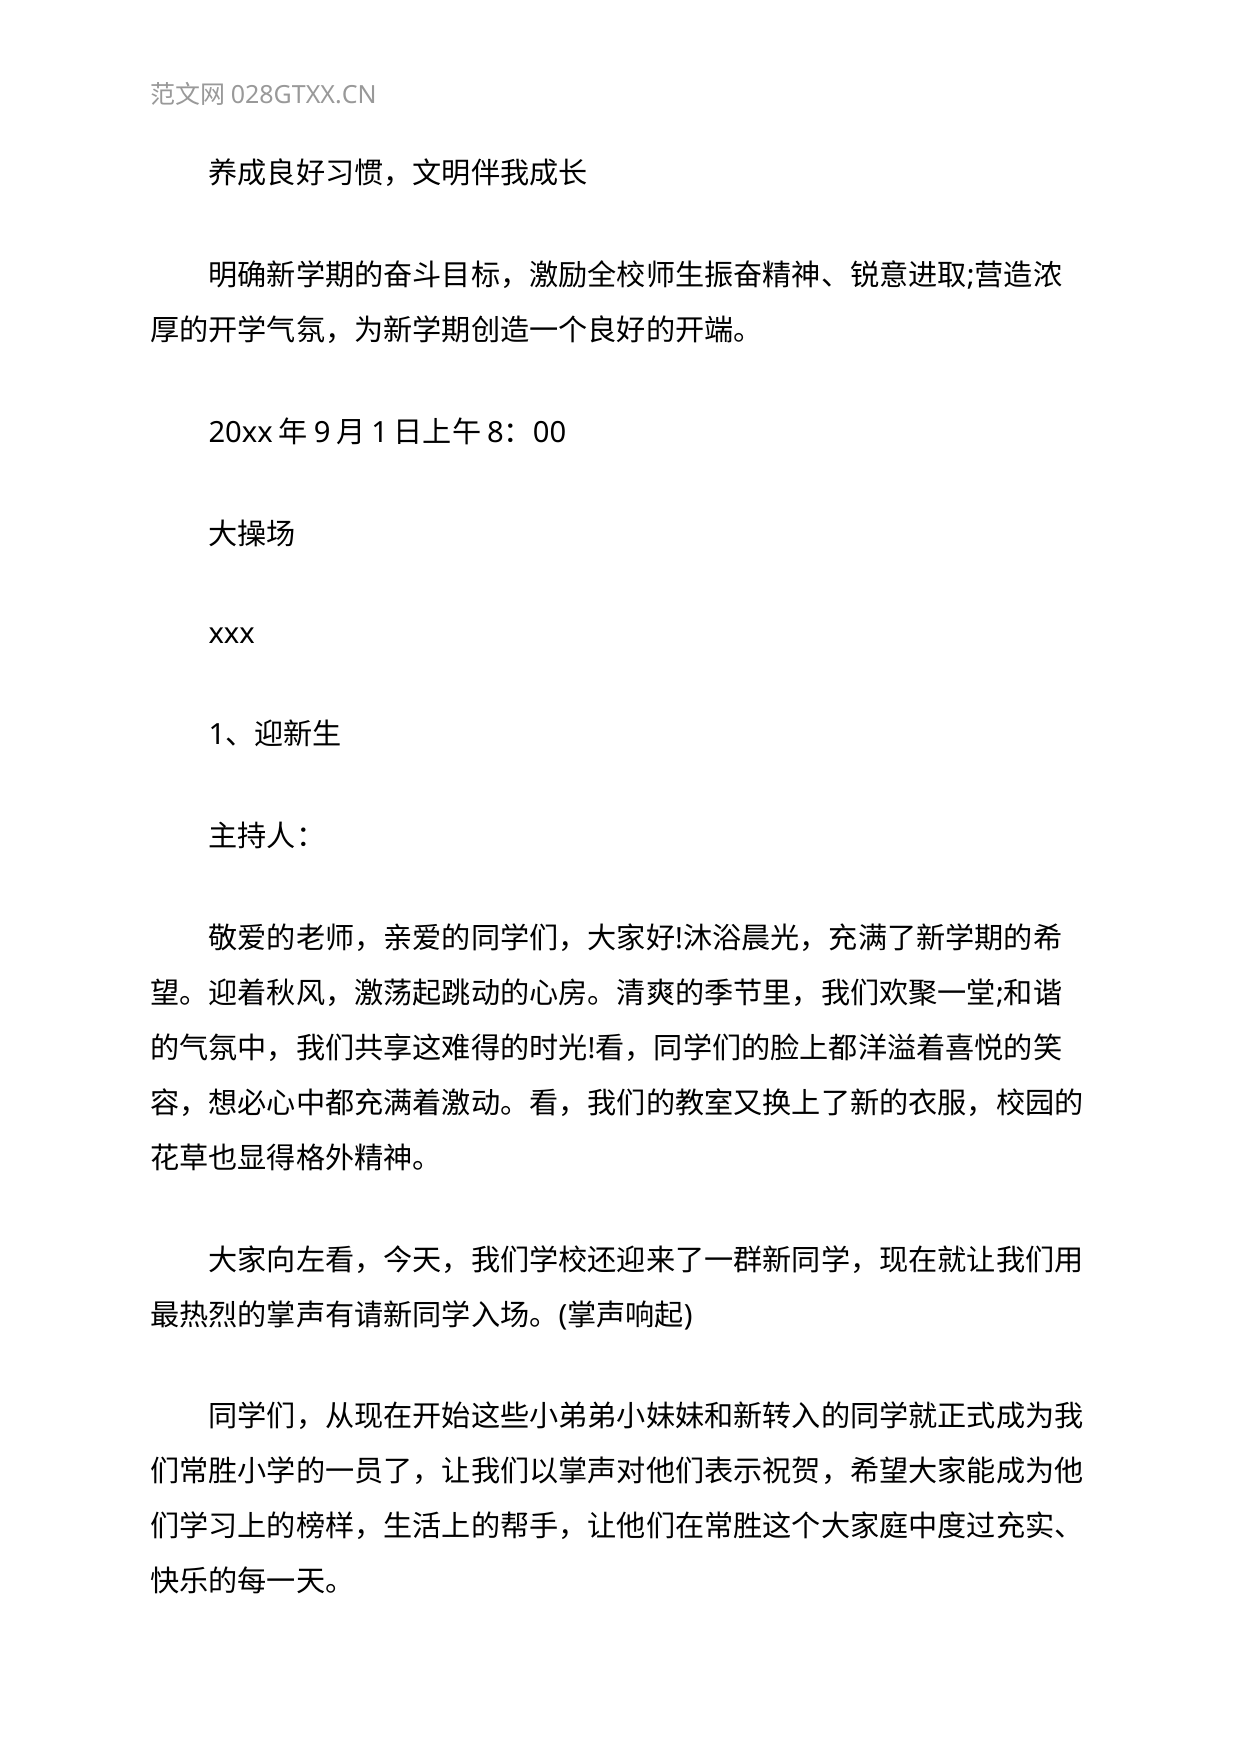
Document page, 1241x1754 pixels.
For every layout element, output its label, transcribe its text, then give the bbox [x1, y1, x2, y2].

text 同学们，从现在开始这些小弟弟小妹妹和新转入的同学就正式成为我们常胜小学的一员了，让我们以掌声对他们表示祝贺，希望大家能成为他们学习上的榜样，生活上的帮手，让他们在常胜这个大家庭中度过充实、快乐的每一天。 [150, 1393, 1090, 1600]
text 20xx年9月1日上午8：00 [150, 408, 1090, 451]
text 养成良好习惯，文明伴我成长 [150, 150, 1090, 192]
text xxx [150, 612, 1090, 652]
text 敬爱的老师，亲爱的同学们，大家好!沐浴晨光，充满了新学期的希望。迎着秋风，激荡起跳动的心房。清爽的季节里，我们欢聚一堂;和谐的气氛中，我们共享这难得的时光!看，同学们的脸上都洋溢着喜悦的笑容，想必心中都充满着激动。看，我们的教室又换上了新的衣服，校园的花草也显得格外精神。 [150, 914, 1090, 1177]
text 1、迎新生 [150, 711, 1090, 753]
text 主持人： [150, 813, 1090, 855]
text 大家向左看，今天，我们学校还迎来了一群新同学，现在就让我们用最热烈的掌声有请新同学入场。(掌声响起) [150, 1236, 1090, 1333]
text 大操场 [150, 511, 1090, 553]
text 明确新学期的奋斗目标，激励全校师生振奋精神、锐意进取;营造浓厚的开学气氛，为新学期创造一个良好的开端。 [150, 252, 1090, 349]
